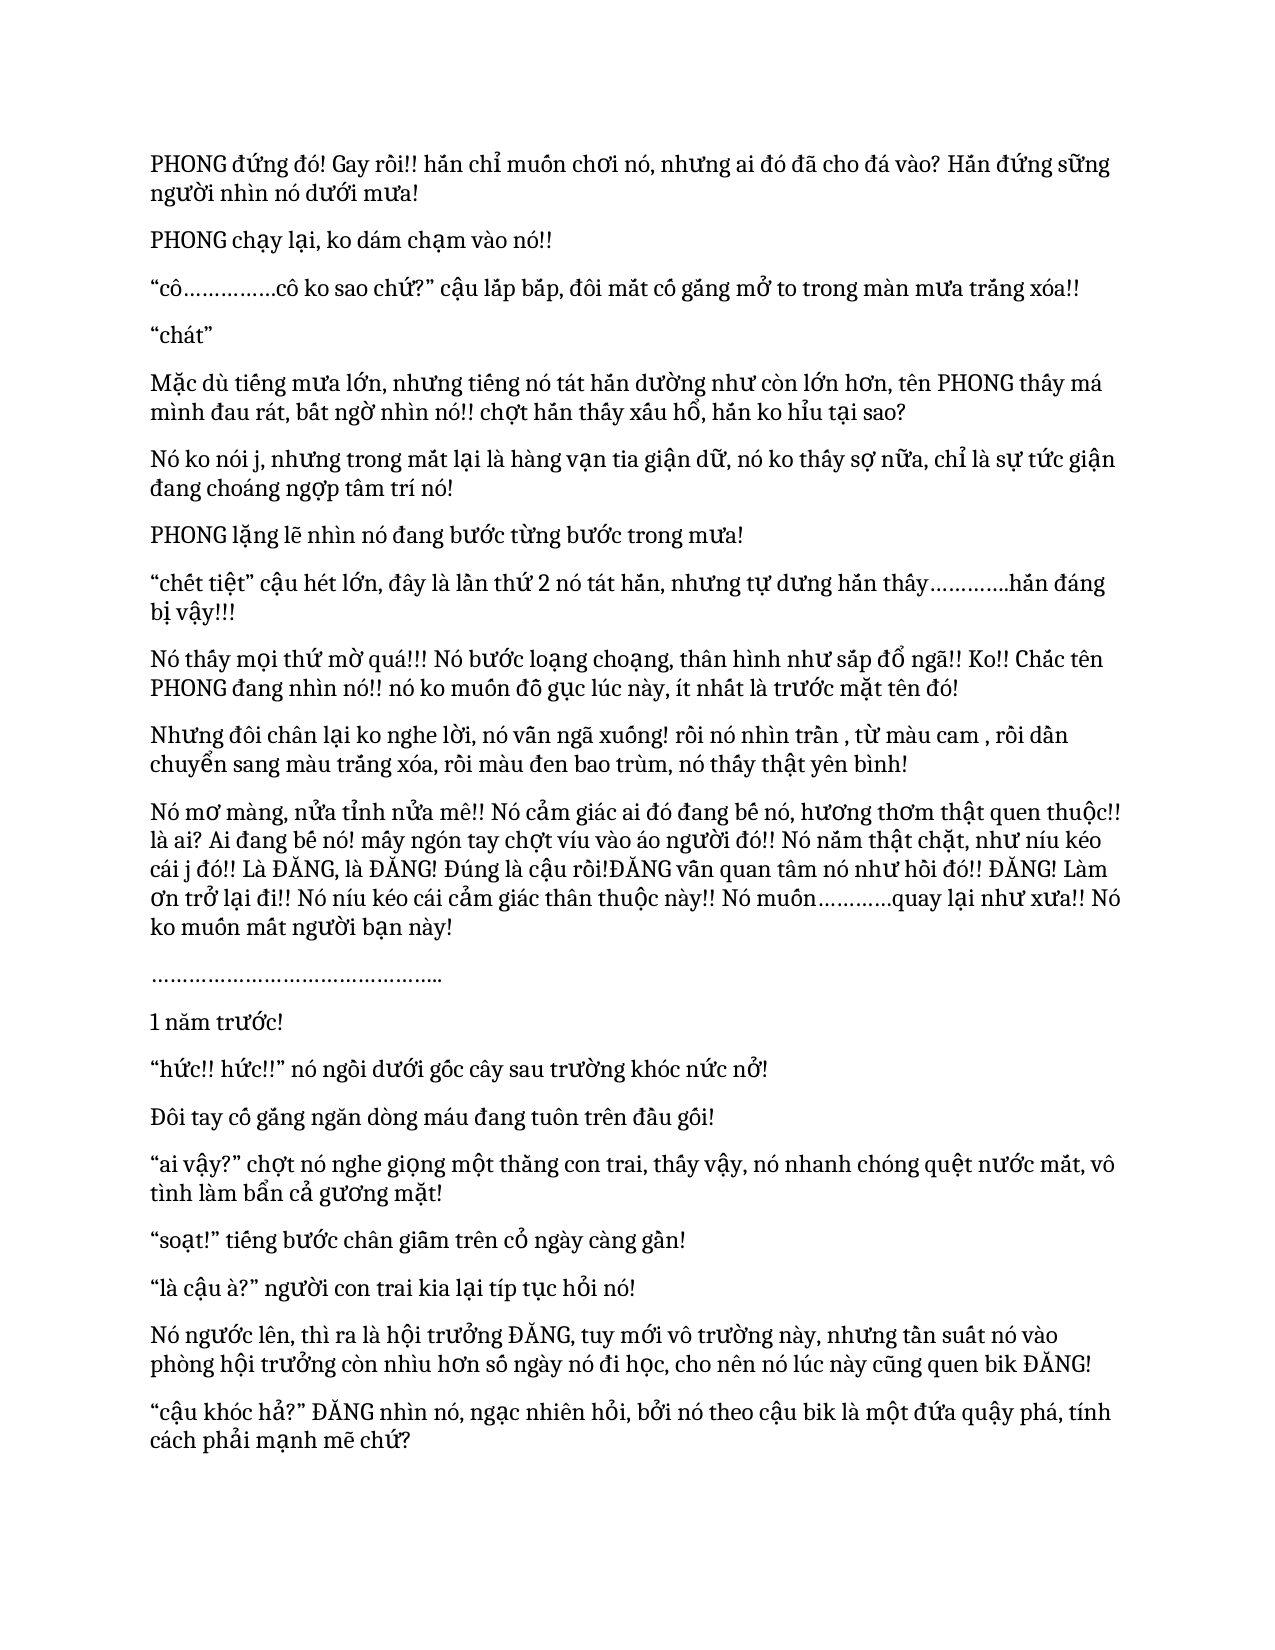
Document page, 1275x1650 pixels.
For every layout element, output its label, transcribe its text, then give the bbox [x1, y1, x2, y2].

text Mặc dù tiếng mưa lớn, nhưng tiếng nó tát hắn dường như còn lớn hơn, tên PHONG thấy má mình đau rát, bất ngờ nhìn nó!! chợt hắn thấy xấu hổ, hắn ko hỉu tại sao? [150, 369, 1125, 426]
text Nó ngước lên, thì ra là hội trưởng ĐĂNG, tuy mới vô trường này, nhưng tần suất nó vào phòng hội trưởng còn nhìu hơn số ngày nó đi học, cho nên nó lúc này cũng quen bik ĐĂNG! [150, 1321, 1125, 1379]
text ……………………………………….. [150, 960, 1125, 989]
text “chát” [150, 321, 1125, 350]
text “cô……………cô ko sao chứ?” cậu lắp bắp, đôi mắt cố gắng mở to trong màn mưa trắng xóa!! [150, 274, 1125, 302]
text PHONG đứng đó! Gay rồi!! hắn chỉ muốn chơi nó, nhưng ai đó đã cho đá vào? Hắn đứng sững người nhìn nó dưới mưa! [150, 150, 1125, 207]
text Nó thấy mọi thứ mờ quá!!! Nó bước loạng choạng, thân hình như sắp đổ ngã!! Ko!! Chắc tên PHONG đang nhìn nó!! nó ko muốn đỗ gục lúc này, ít nhất là trước mặt tên đó! [150, 645, 1125, 702]
text “cậu khóc hả?” ĐĂNG nhìn nó, ngạc nhiên hỏi, bởi nó theo cậu bik là một đứa quậy phá, tính cách phải mạnh mẽ chứ? [150, 1397, 1125, 1455]
text “là cậu à?” người con trai kia lại típ tục hỏi nó! [150, 1274, 1125, 1302]
text Nó mơ màng, nửa tỉnh nửa mê!! Nó cảm giác ai đó đang bế nó, hương thơm thật quen thuộc!! là ai? Ai đang bế nó! mấy ngón tay chợt víu vào áo người đó!! Nó nắm thật chặt, như níu kéo cái j đó!! Là ĐĂNG, là ĐĂNG! Đúng là cậu rồi!ĐĂNG vẫn quan tâm nó như hồi đó!! ĐĂNG! Làm ơn trở lại đi!! Nó níu kéo cái cảm giác thân thuộc này!! Nó muốn…………quay lại như xưa!! Nó ko muốn mất người bạn này! [150, 797, 1125, 941]
text 1 năm trước! [150, 1007, 1125, 1036]
text “soạt!” tiếng bước chân giẫm trên cỏ ngày càng gần! [150, 1226, 1125, 1255]
text Nhưng đôi chân lại ko nghe lời, nó vẫn ngã xuống! rồi nó nhìn trần , từ màu cam , rồi dần chuyển sang màu trắng xóa, rồi màu đen bao trùm, nó thấy thật yên bình! [150, 721, 1125, 779]
text PHONG lặng lẽ nhìn nó đang bước từng bước trong mưa! [150, 521, 1125, 550]
text “ai vậy?” chợt nó nghe giọng một thằng con trai, thấy vậy, nó nhanh chóng quệt nước mắt, vô tình làm bẩn cả gương mặt! [150, 1150, 1125, 1207]
text PHONG chạy lại, ko dám chạm vào nó!! [150, 226, 1125, 255]
text Đôi tay cố gắng ngăn dòng máu đang tuôn trên đầu gối! [150, 1102, 1125, 1131]
text Nó ko nói j, nhưng trong mắt lại là hàng vạn tia giận dữ, nó ko thấy sợ nữa, chỉ là sự tức giận đang choáng ngợp tâm trí nó! [150, 445, 1125, 502]
text “hức!! hức!!” nó ngồi dưới gốc cây sau trường khóc nức nở! [150, 1055, 1125, 1084]
text “chết tiệt” cậu hét lớn, đây là lần thứ 2 nó tát hắn, nhưng tự dưng hắn thấy………….hắn đáng bị vậy!!! [150, 569, 1125, 626]
